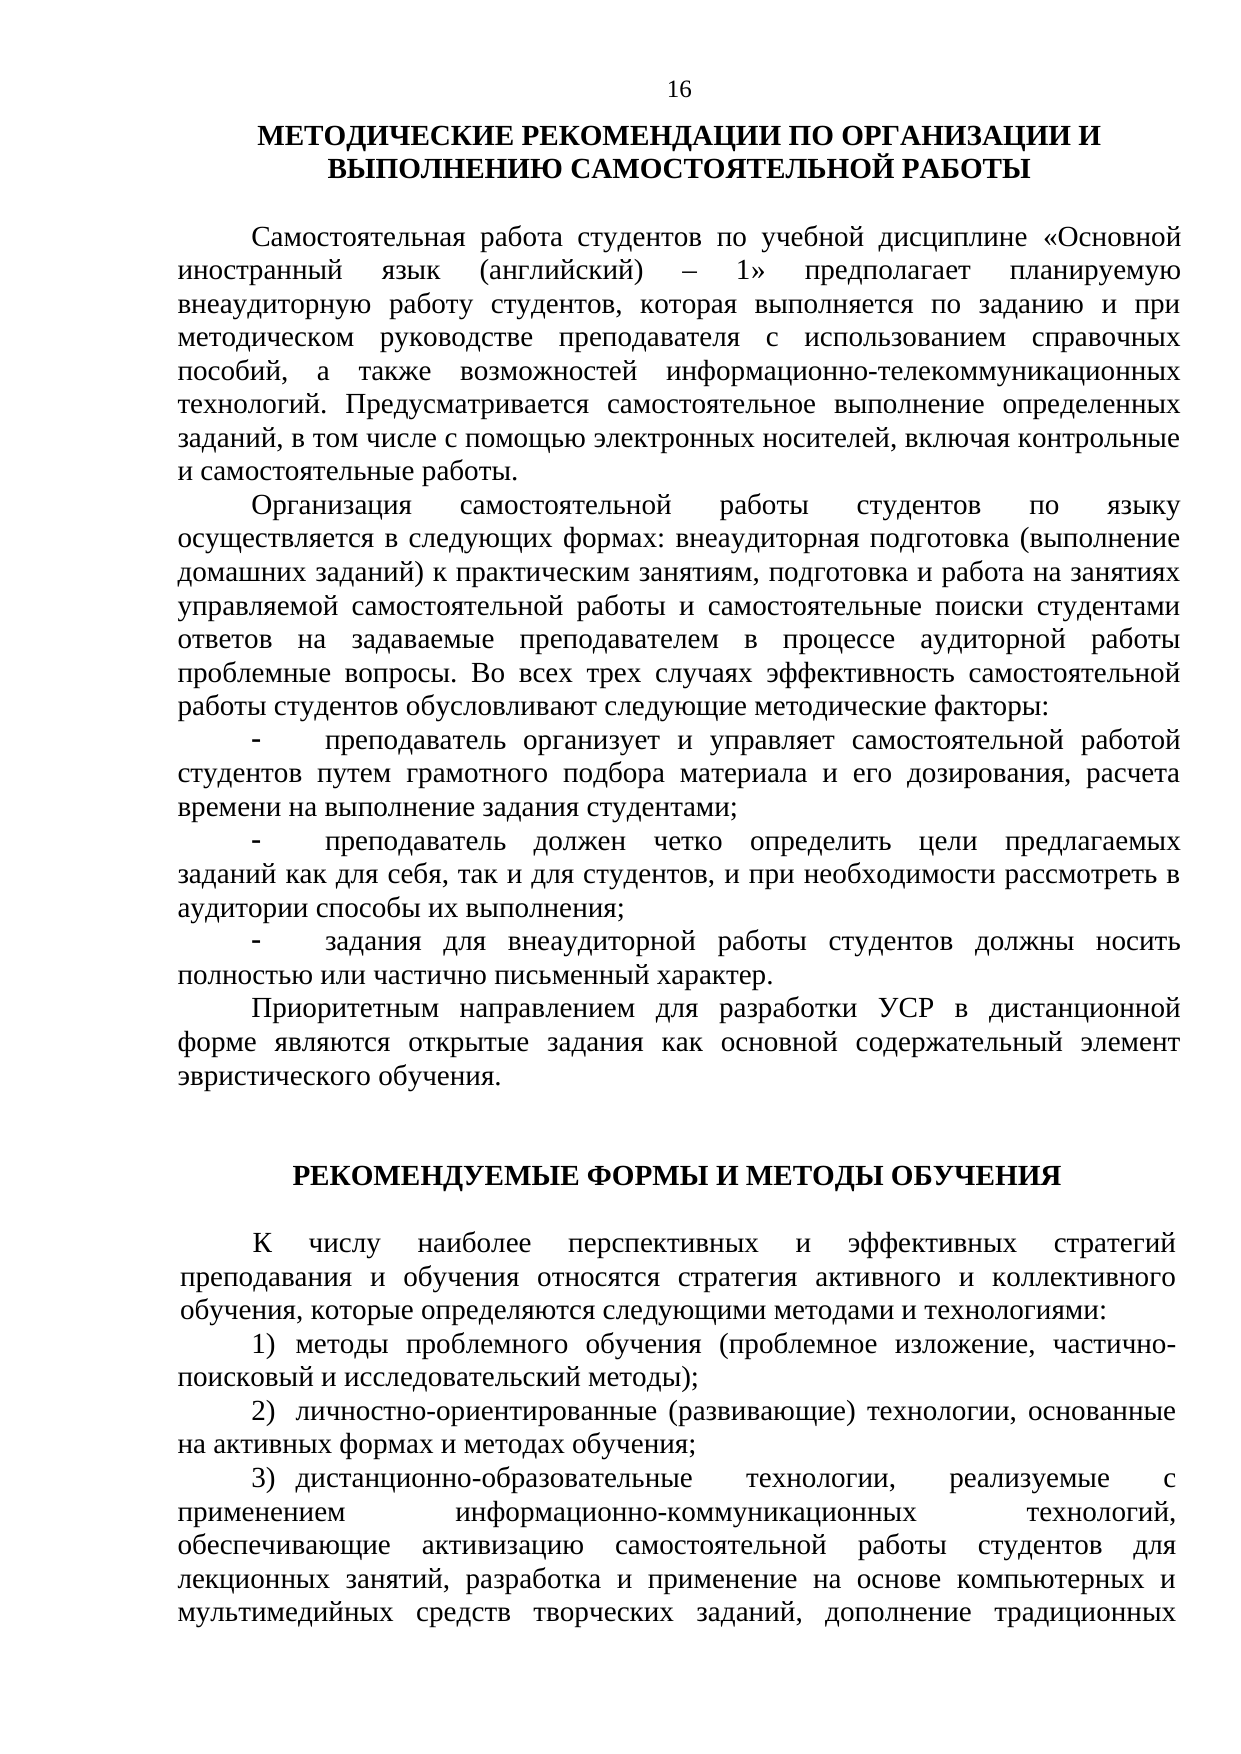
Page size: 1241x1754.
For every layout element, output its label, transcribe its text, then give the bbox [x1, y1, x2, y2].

text Приоритетным направлением для разработки УСР в дистанционной форме являются открытые задания как основной содержательный элемент эвристического обучения. [177, 991, 1181, 1091]
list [177, 1460, 1177, 1628]
list преподаватель должен четко определить цели предлагаемых заданий как для себя, так и для студентов, и при необходимости рассмотреть в аудитории способы их выполнения; [177, 823, 1181, 923]
text МЕТОДИЧЕСКИЕ РЕКОМЕНДАЦИИ ПО ОРГАНИЗАЦИИ И ВЫПОЛНЕНИЮ САМОСТОЯТЕЛЬНОЙ РАБОТЫ [177, 118, 1181, 185]
text К числу наиболее перспективных и эффективных стратегий преподавания и обучения относятся стратегия активного и коллективного обучения, которые определяются следующими методами и технологиями: [180, 1225, 1177, 1326]
list преподаватель организует и управляет самостоятельной работой студентов путем грамотного подбора материала и его дозирования, расчета времени на выполнение задания студентами; [177, 722, 1181, 823]
list методы проблемного обучения (проблемное изложение, частично-поисковый и исследовательский методы); [177, 1326, 1177, 1393]
list личностно-ориентированные (развивающие) технологии, основанные на активных формах и методах обучения; [177, 1393, 1177, 1460]
text Самостоятельная работа студентов по учебной дисциплине «Основной иностранный язык (английский) – 1» предполагает планируемую внеаудиторную работу студентов, которая выполняется по заданию и при методическом руководстве преподавателя с использованием справочных пособий, а также возможностей информационно-телекоммуникационных технологий. Предусматривается самостоятельное выполнение определенных заданий, в том числе с помощью электронных носителей, включая контрольные и самостоятельные работы. [177, 219, 1181, 487]
text РЕКОМЕНДУЕМЫЕ ФОРМЫ И МЕТОДЫ ОБУЧЕНИЯ [177, 1158, 1177, 1192]
list задания для внеаудиторной работы студентов должны носить полностью или частично письменный характер. [177, 923, 1181, 991]
text Организация самостоятельной работы студентов по языку осуществляется в следующих формах: внеаудиторная подготовка (выполнение домашних заданий) к практическим занятиям, подготовка и работа на занятиях управляемой самостоятельной работы и самостоятельные поиски студентами ответов на задаваемые преподавателем в процессе аудиторной работы проблемные вопросы. Во всех трех случаях эффективность самостоятельной работы студентов обусловливают следующие методические факторы: [177, 487, 1181, 722]
